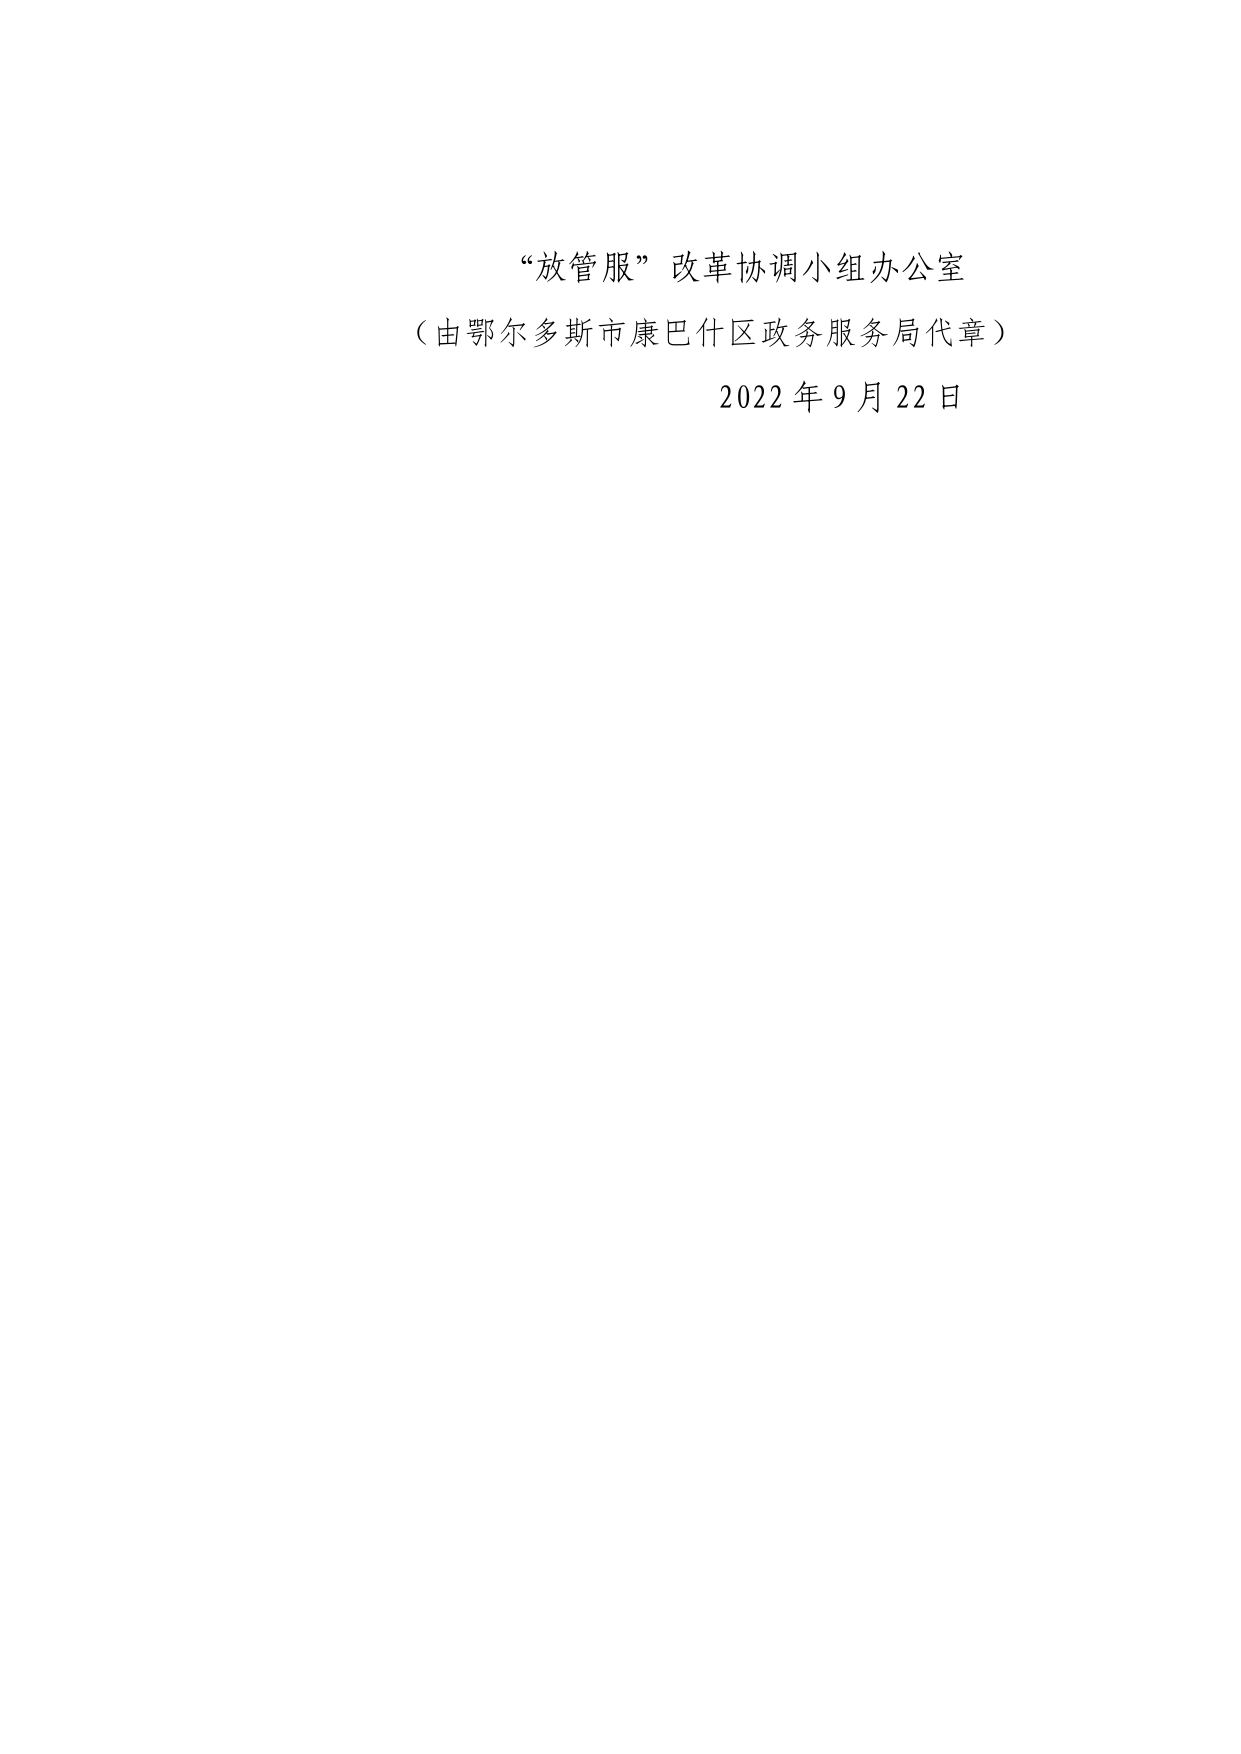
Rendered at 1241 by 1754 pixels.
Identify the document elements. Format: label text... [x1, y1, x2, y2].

text 2022年9月22日 [165, 363, 1087, 428]
text “放管服”改革协调小组办公室 [165, 233, 1087, 298]
text （由鄂尔多斯市康巴什区政务服务局代章） [165, 298, 1087, 363]
